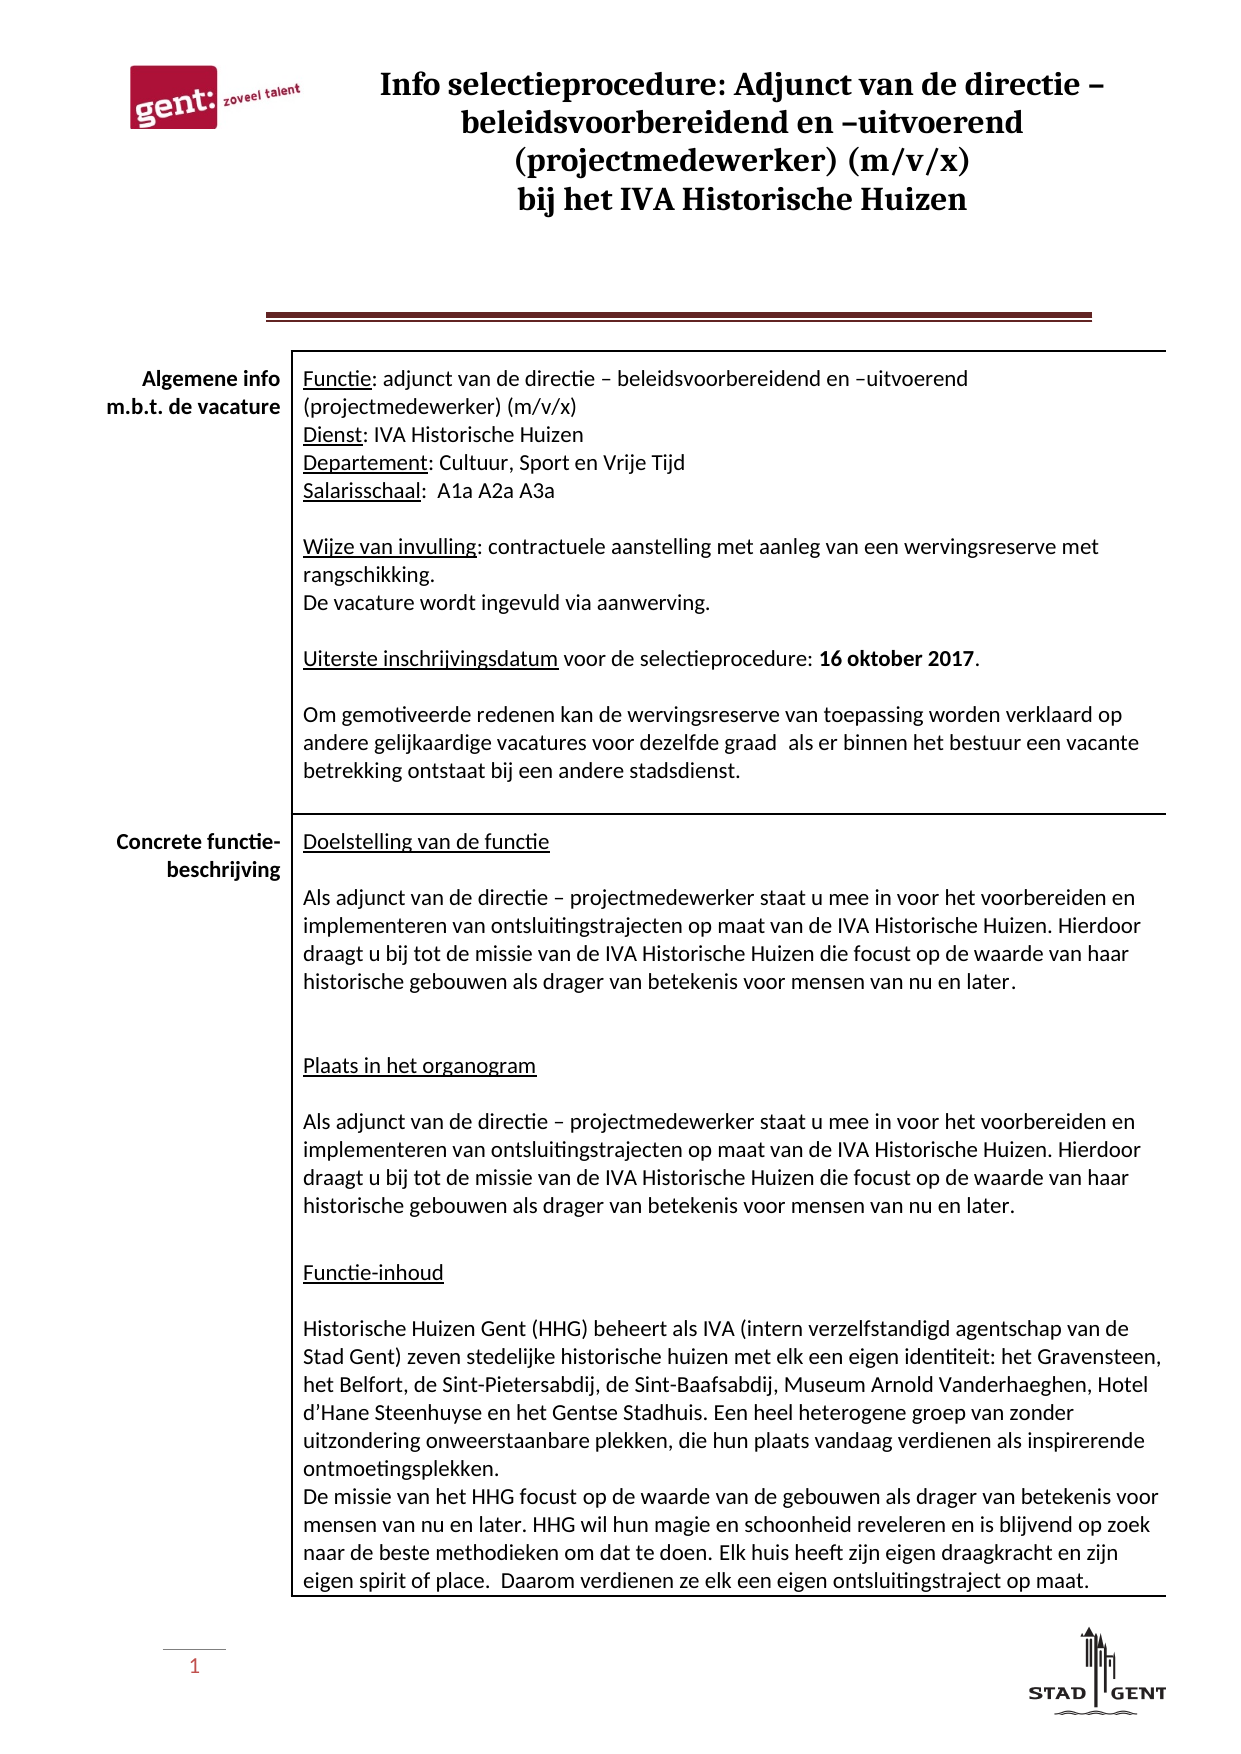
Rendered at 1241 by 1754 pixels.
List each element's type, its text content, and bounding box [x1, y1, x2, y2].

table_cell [74, 813, 291, 1594]
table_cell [293, 815, 1166, 1594]
picture [128, 65, 304, 128]
table_header Algemene info m.b.t. de vacature [74, 350, 291, 812]
table_header Functie: adjunct van de directie – beleidsvoorbereidend en –uitvoerend (projectmedewerker) (m/v/x) Dienst: IVA Historische Huizen Departement: Cultuur, Sport en Vrije Tijd Salarisschaal: A1a A2a A3a Wijze van invulling: contractuele aanstelling met aanleg van een wervingsreserve met rangschikking. De vacature wordt ingevuld via aanwerving. Uiterste inschrijvingsdatum voor de selectieprocedure: 16 oktober 2017. Om gemotiveerde redenen kan de wervingsreserve van toepassing worden verklaard op andere gelijkaardige vacatures voor dezelfde graad als er binnen het bestuur een vacante betrekking ontstaat bij een andere stadsdienst. [293, 352, 1166, 812]
